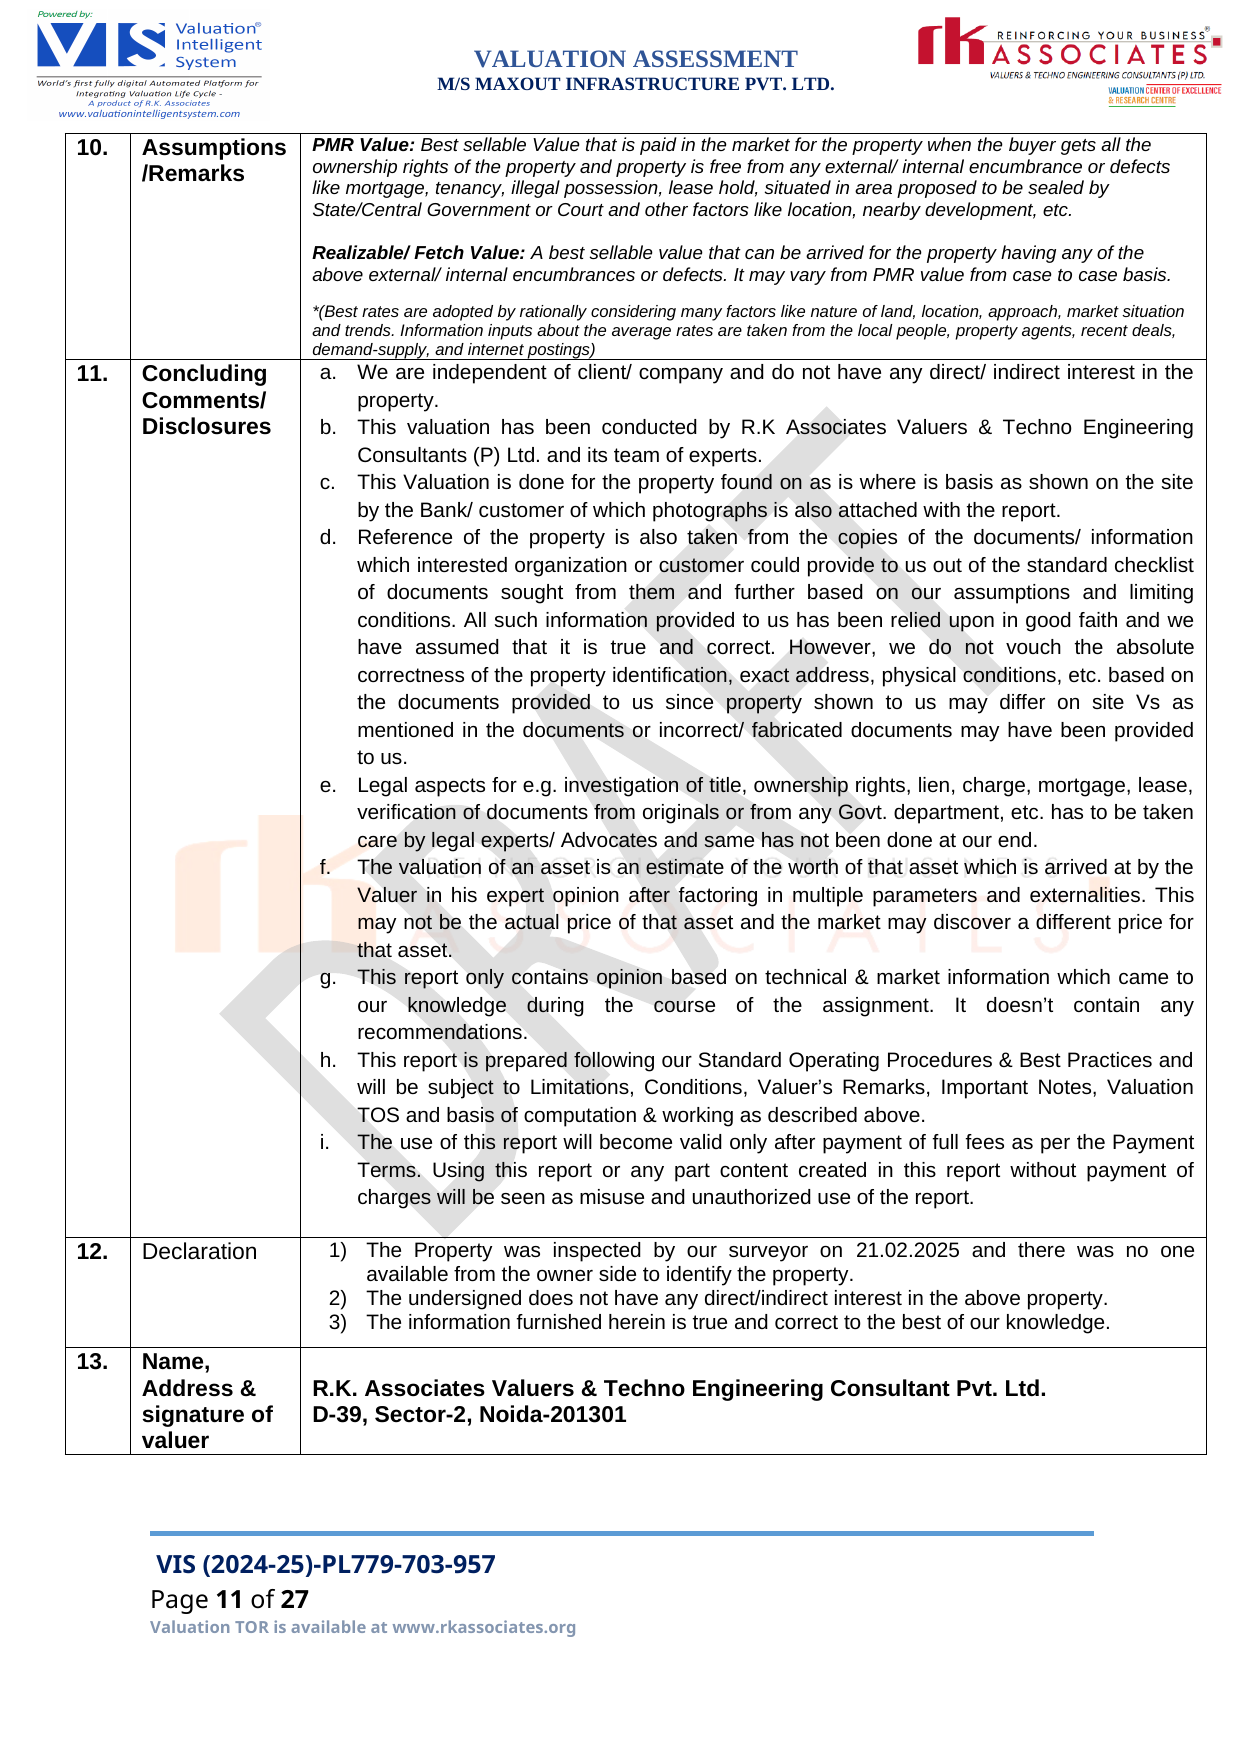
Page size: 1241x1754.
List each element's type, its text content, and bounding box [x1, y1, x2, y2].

table_cell PMR Value: Best sellable Value that is paid in the market for the property when the buyer gets all the ownership rights of the property and property is free from any external/ internal encumbrance or defects like mortgage, tenancy, illegal possession, lease hold, situated in area proposed to be sealed by State/Central Government or Court and other factors like location, nearby development, etc. Realizable/ Fetch Value: A best sellable value that can be arrived for the property having any of the above external/ internal encumbrances or defects. It may vary from PMR value from case to case basis. *(Best rates are adopted by rationally considering many factors like nature of land, location, approach, market situation and trends. Information inputs about the average rates are taken from the local people, property agents, recent deals, demand-supply, and internet postings) [301, 134, 1206, 359]
picture [26, 9, 270, 121]
table_cell 13. [66, 1348, 130, 1454]
table_cell 12. [66, 1238, 130, 1347]
table_cell 10. [66, 134, 130, 359]
picture [912, 9, 1225, 110]
table_cell R.K. Associates Valuers & Techno Engineering Consultant Pvt. Ltd. D-39, Sector-2, Noida-201301 [301, 1348, 1206, 1454]
table_cell Name, Address & signature of valuer [131, 1348, 300, 1454]
table_cell The Property was inspected by our surveyor on and there was no one available from the owner side to identify the property. The undersigned does not have any direct/indirect interest in the above property. The information furnished herein is true and correct to the best of our knowledge. [301, 1238, 1206, 1347]
table_cell 11. [66, 360, 130, 1237]
table_cell Declaration [131, 1238, 300, 1347]
table_cell Assumptions /Remarks [131, 134, 300, 359]
table_cell Concluding Comments/ Disclosures [131, 360, 300, 1237]
table_cell We are independent of client/ company and do not have any direct/ indirect interest in the property. This valuation has been conducted by R.K Associates Valuers & Techno Engineering Consultants (P) Ltd. and its team of experts. This Valuation is done for the property found on as is where is basis as shown on the site by the Bank/ customer of which photographs is also attached with the report. Reference of the property is also taken from the copies of the documents/ information which interested organization or customer could provide to us out of the standard checklist of documents sought from them and further based on our assumptions and limiting conditions. All such information provided to us has been relied upon in good faith and we have assumed that it is true and correct. However, we do not vouch the absolute correctness of the property identification, exact address, physical conditions, etc. based on the documents provided to us since property shown to us may differ on site Vs as mentioned in the documents or incorrect/ fabricated documents may have been provided to us. Legal aspects for e.g. investigation of title, ownership rights, lien, charge, mortgage, lease, verification of documents from originals or from any Govt. department, etc. has to be taken care by legal experts/ Advocates and same has not been done at our end. The valuation of an asset is an estimate of the worth of that asset which is arrived at by the Valuer in his expert opinion after factoring in multiple parameters and externalities. This may not be the actual price of that asset and the market may discover a different price for that asset. This report only contains opinion based on technical & market information which came to our knowledge during the course of the assignment. It doesn’t contain any recommendations. This report is prepared following our Standard Operating Procedures & Best Practices and will be subject to Limitations, Conditions, Valuer’s Remarks, Important Notes, Valuation TOS and basis of computation & working as described above. The use of this report will become valid only after payment of full fees as per the Payment Terms. Using this report or any part content created in this report without payment of charges will be seen as misuse and unauthorized use of the report. [301, 360, 1206, 1237]
